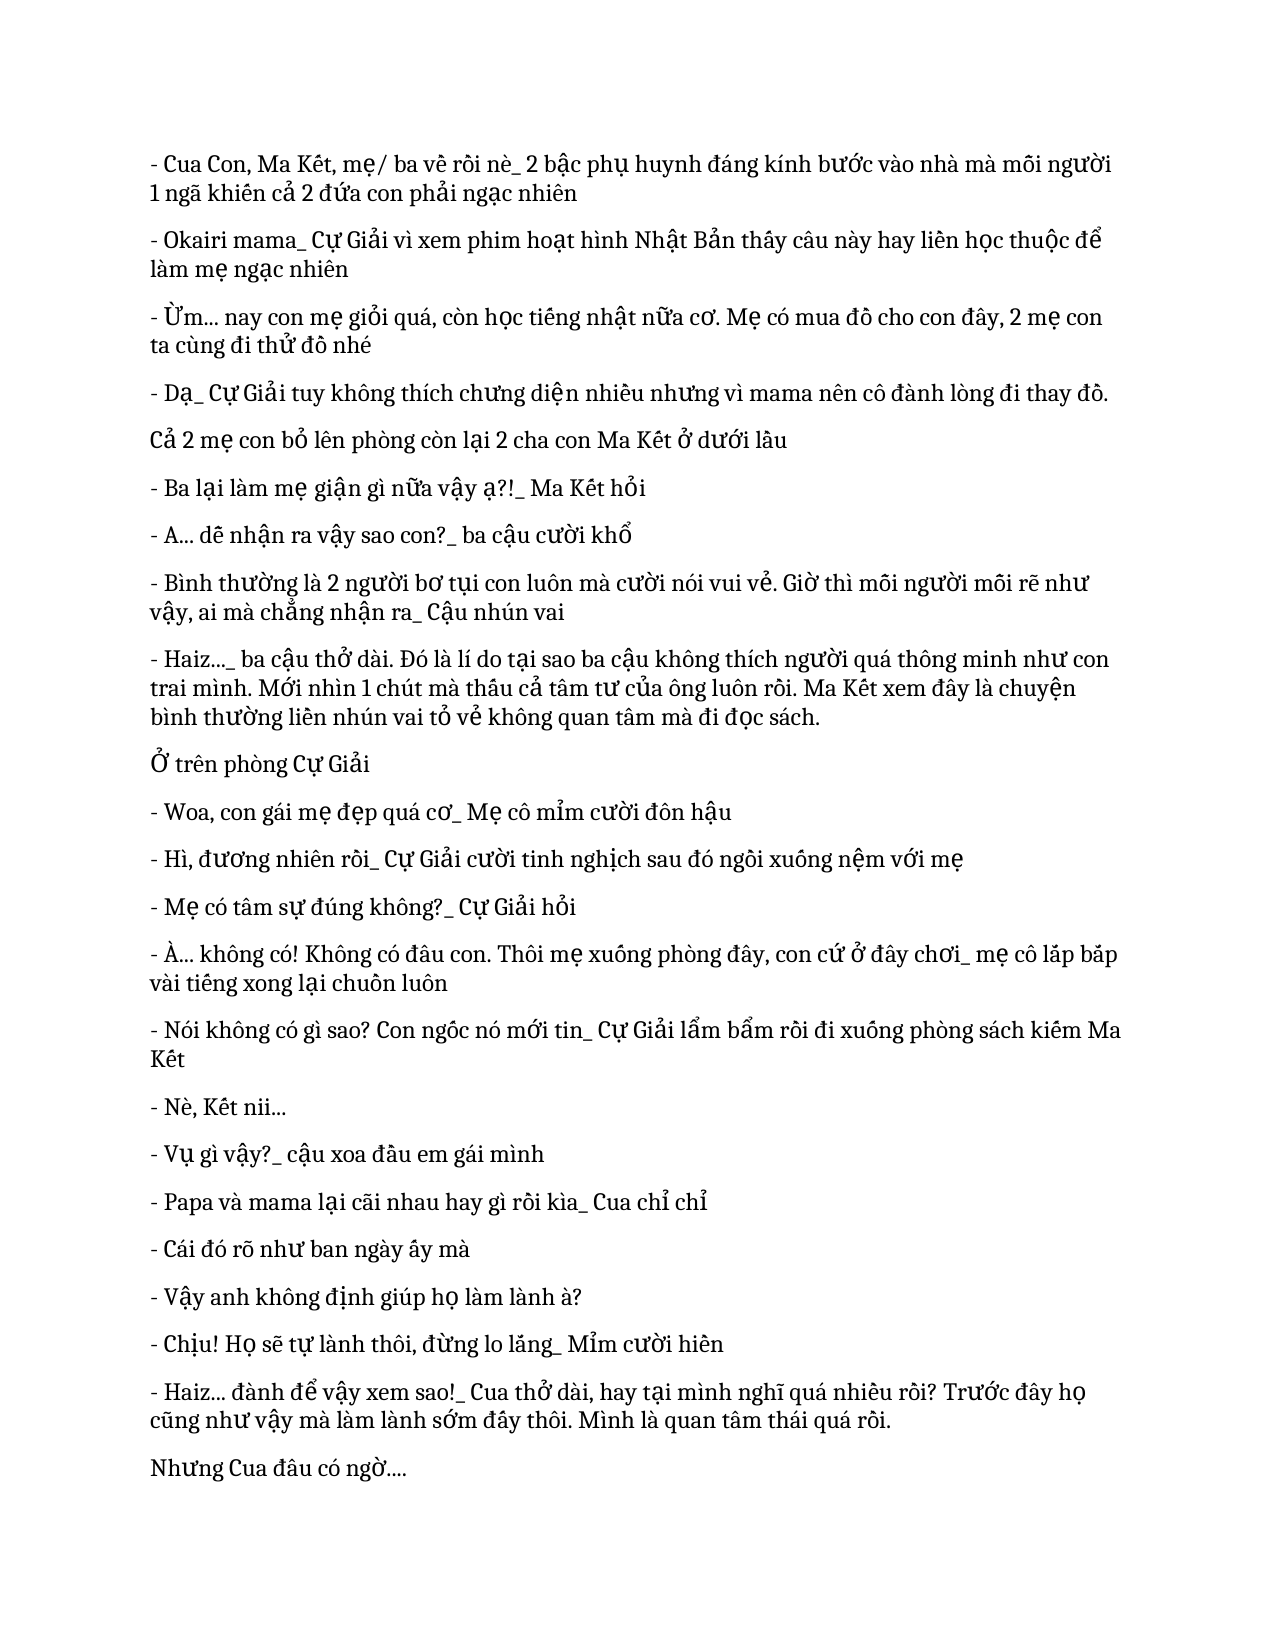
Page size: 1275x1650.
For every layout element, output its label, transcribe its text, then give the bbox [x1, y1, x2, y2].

text - Papa và mama lại cãi nhau hay gì rồi kìa_ Cua chỉ chỉ [150, 1187, 1125, 1216]
text - Cua Con, Ma Kết, mẹ/ ba về rồi nè_ 2 bậc phụ huynh đáng kính bước vào nhà mà mỗi người 1 ngã khiến cả 2 đứa con phải ngạc nhiên [150, 150, 1125, 207]
text - Vậy anh không định giúp họ làm lành à? [150, 1282, 1125, 1311]
text - Hì, đương nhiên rồi_ Cự Giải cười tinh nghịch sau đó ngồi xuống nệm với mẹ [150, 845, 1125, 874]
text - Okairi mama_ Cự Giải vì xem phim hoạt hình Nhật Bản thấy câu này hay liền học thuộc để làm mẹ ngạc nhiên [150, 226, 1125, 284]
text - Nè, Kết nii... [150, 1092, 1125, 1121]
text Cả 2 mẹ con bỏ lên phòng còn lại 2 cha con Ma Kết ở dưới lầu [150, 426, 1125, 455]
text Ở trên phòng Cự Giải [150, 750, 1125, 779]
text - Bình thường là 2 người bơ tụi con luôn mà cười nói vui vẻ. Giờ thì mỗi người mỗi rẽ như vậy, ai mà chẳng nhận ra_ Cậu nhún vai [150, 569, 1125, 626]
text - Ba lại làm mẹ giận gì nữa vậy ạ?!_ Ma Kết hỏi [150, 474, 1125, 502]
text - Woa, con gái mẹ đẹp quá cơ_ Mẹ cô mỉm cười đôn hậu [150, 797, 1125, 826]
text - Mẹ có tâm sự đúng không?_ Cự Giải hỏi [150, 892, 1125, 921]
text - Cái đó rõ như ban ngày ấy mà [150, 1235, 1125, 1264]
text - Haiz..._ ba cậu thở dài. Đó là lí do tại sao ba cậu không thích người quá thông minh như con trai mình. Mới nhìn 1 chút mà thấu cả tâm tư của ông luôn rồi. Ma Kết xem đây là chuyện bình thường liền nhún vai tỏ vẻ không quan tâm mà đi đọc sách. [150, 645, 1125, 731]
text - Haiz... đành để vậy xem sao!_ Cua thở dài, hay tại mình nghĩ quá nhiều rồi? Trước đây họ cũng như vậy mà làm lành sớm đấy thôi. Mình là quan tâm thái quá rồi. [150, 1377, 1125, 1435]
text - A... dễ nhận ra vậy sao con?_ ba cậu cười khổ [150, 521, 1125, 550]
text - Chịu! Họ sẽ tự lành thôi, đừng lo lắng_ Mỉm cười hiền [150, 1330, 1125, 1359]
text - À... không có! Không có đâu con. Thôi mẹ xuống phòng đây, con cứ ở đây chơi_ mẹ cô lắp bắp vài tiếng xong lại chuồn luôn [150, 940, 1125, 997]
text - Dạ_ Cự Giải tuy không thích chưng diện nhiều nhưng vì mama nên cô đành lòng đi thay đồ. [150, 379, 1125, 407]
text - Ừm... nay con mẹ giỏi quá, còn học tiếng nhật nữa cơ. Mẹ có mua đồ cho con đây, 2 mẹ con ta cùng đi thử đồ nhé [150, 302, 1125, 360]
text - Nói không có gì sao? Con ngốc nó mới tin_ Cự Giải lẩm bẩm rồi đi xuống phòng sách kiếm Ma Kết [150, 1016, 1125, 1074]
text Nhưng Cua đâu có ngờ.... [150, 1454, 1125, 1482]
text - Vụ gì vậy?_ cậu xoa đầu em gái mình [150, 1140, 1125, 1169]
